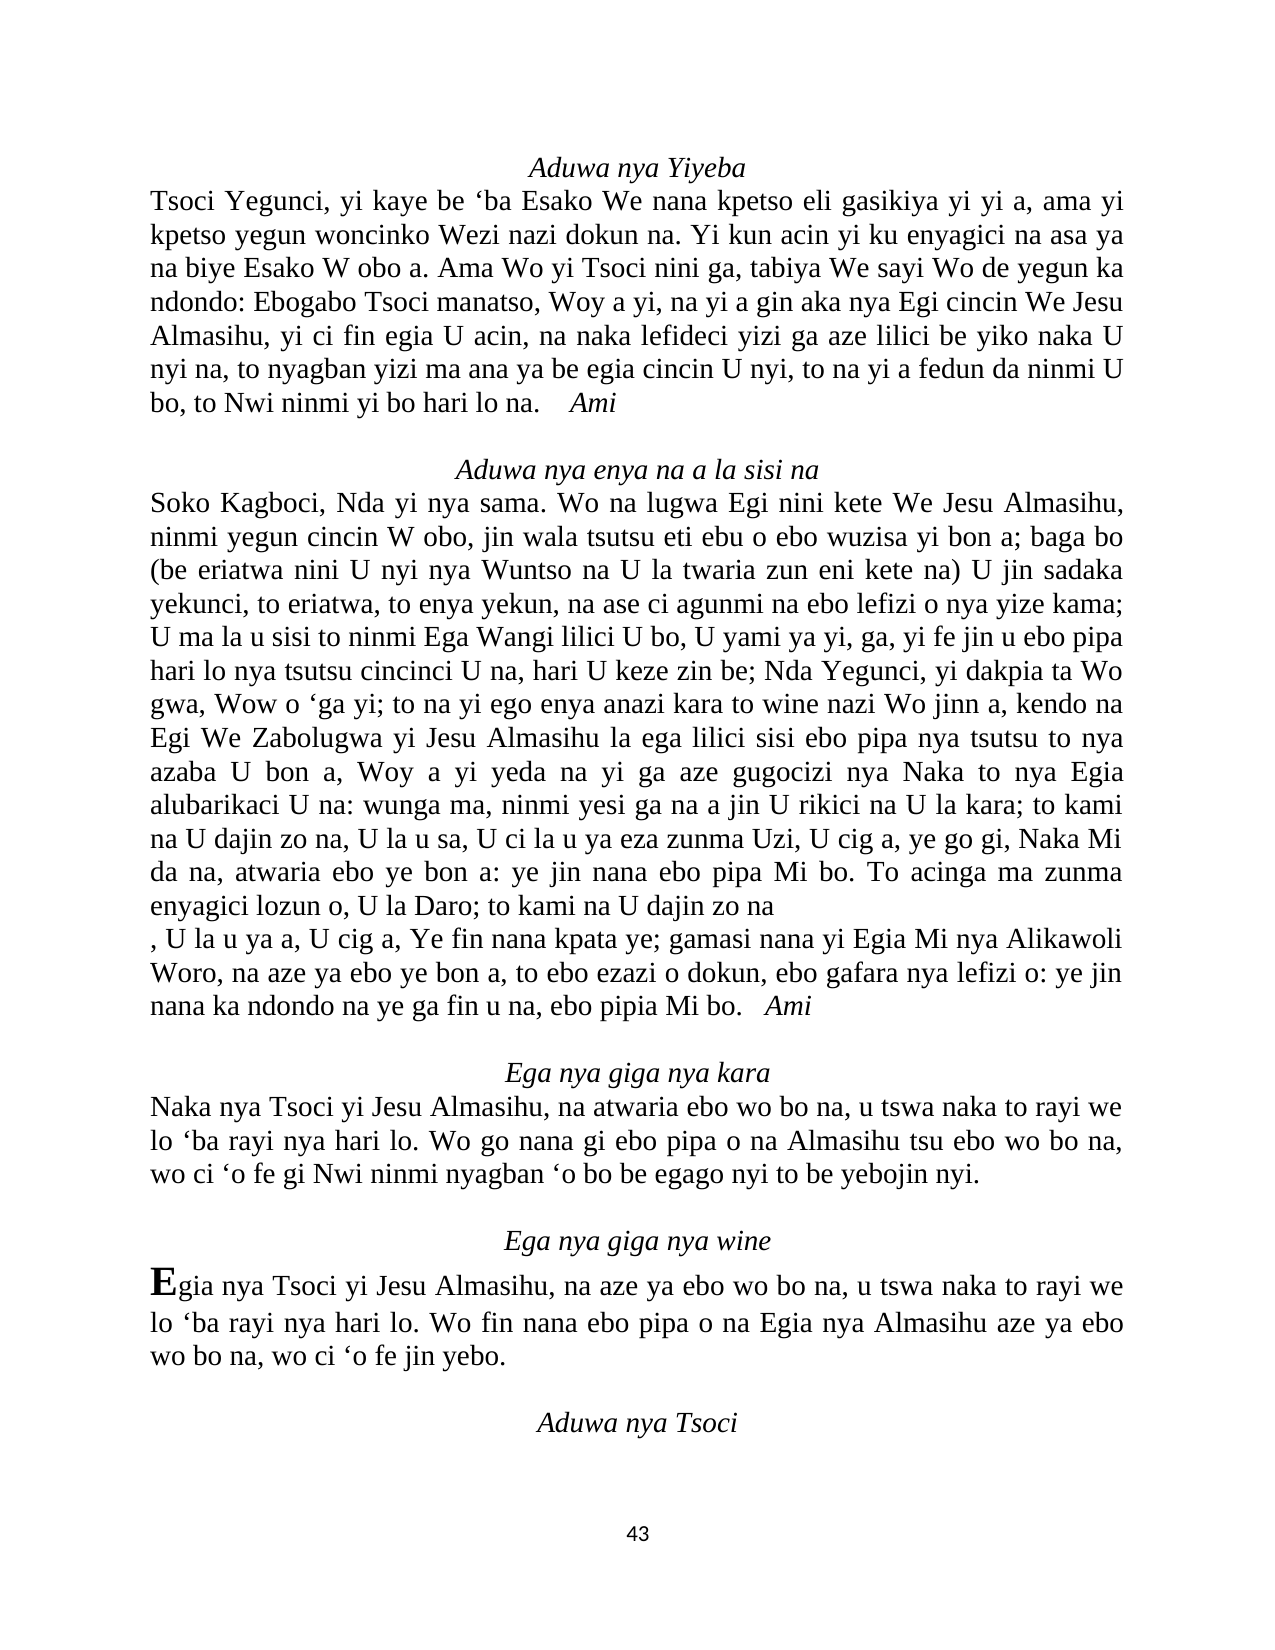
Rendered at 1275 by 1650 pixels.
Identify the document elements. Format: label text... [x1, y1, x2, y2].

text , U la u ya a, U cig a, Ye fin nana kpata ye; gamasi nana yi Egia Mi nya Alikawoli Woro, na aze ya ebo ye bon a, to ebo ezazi o dokun, ebo gafara nya lefizi o: ye jin nana ka ndondo na ye ga fin u na, ebo pipia Mi bo. Ami [150, 921, 1125, 1022]
text Aduwa nya enya na a la sisi na [150, 452, 1125, 485]
text Soko Kagboci, Nda yi nya sama. Wo na lugwa Egi nini kete We Jesu Almasihu, ninmi yegun cincin W obo, jin wala tsutsu eti ebu o ebo wuzisa yi bon a; baga bo (be eriatwa nini U nyi nya Wuntso na U la twaria zun eni kete na) U jin sadaka yekunci, to eriatwa, to enya yekun, na ase ci agunmi na ebo lefizi o nya yize kama; U ma la u sisi to ninmi Ega Wangi lilici U bo, U yami ya yi, ga, yi fe jin u ebo pipa hari lo nya tsutsu cincinci U na, hari U keze zin be; Nda Yegunci, yi dakpia ta Wo gwa, Wow o ‘ga yi; to na yi ego enya anazi kara to wine nazi Wo jinn a, kendo na Egi We Zabolugwa yi Jesu Almasihu la ega lilici sisi ebo pipa nya tsutsu to nya azaba U bon a, Woy a yi yeda na yi ga aze gugocizi nya Naka to nya Egia alubarikaci U na: wunga ma, ninmi yesi ga na a jin U rikici na U la kara; to kami na U dajin zo na, U la u sa, U ci la u ya eza zunma Uzi, U cig a, ye go gi, Naka Mi da na, atwaria ebo ye bon a: ye jin nana ebo pipa Mi bo. To acinga ma zunma enyagici lozun o, U la Daro; to kami na U dajin zo na [150, 485, 1125, 921]
text Tsoci Yegunci, yi kaye be ‘ba Esako We nana kpetso eli gasikiya yi yi a, ama yi kpetso yegun woncinko Wezi nazi dokun na. Yi kun acin yi ku enyagici na asa ya na biye Esako W obo a. Ama Wo yi Tsoci nini ga, tabiya We sayi Wo de yegun ka ndondo: Ebogabo Tsoci manatso, Woy a yi, na yi a gin aka nya Egi cincin We Jesu Almasihu, yi ci fin egia U acin, na naka lefideci yizi ga aze lilici be yiko naka U nyi na, to nyagban yizi ma ana ya be egia cincin U nyi, to na yi a fedun da ninmi U bo, to Nwi ninmi yi bo hari lo na. Ami [150, 183, 1125, 418]
text Aduwa nya Yiyeba [150, 150, 1125, 183]
text Egia nya Tsoci yi Jesu Almasihu, na aze ya ebo wo bo na, u tswa naka to rayi we lo ‘ba rayi nya hari lo. Wo fin nana ebo pipa o na Egia nya Almasihu aze ya ebo wo bo na, wo ci ‘o fe jin yebo. [150, 1257, 1125, 1372]
text Ega nya giga nya kara [150, 1056, 1125, 1089]
text Ega nya giga nya wine [150, 1223, 1125, 1257]
text Aduwa nya Tsoci [150, 1405, 1125, 1439]
text Naka nya Tsoci yi Jesu Almasihu, na atwaria ebo wo bo na, u tswa naka to rayi we lo ‘ba rayi nya hari lo. Wo go nana gi ebo pipa o na Almasihu tsu ebo wo bo na, wo ci ‘o fe gi Nwi ninmi nyagban ‘o bo be egago nyi to be yebojin nyi. [150, 1089, 1125, 1190]
